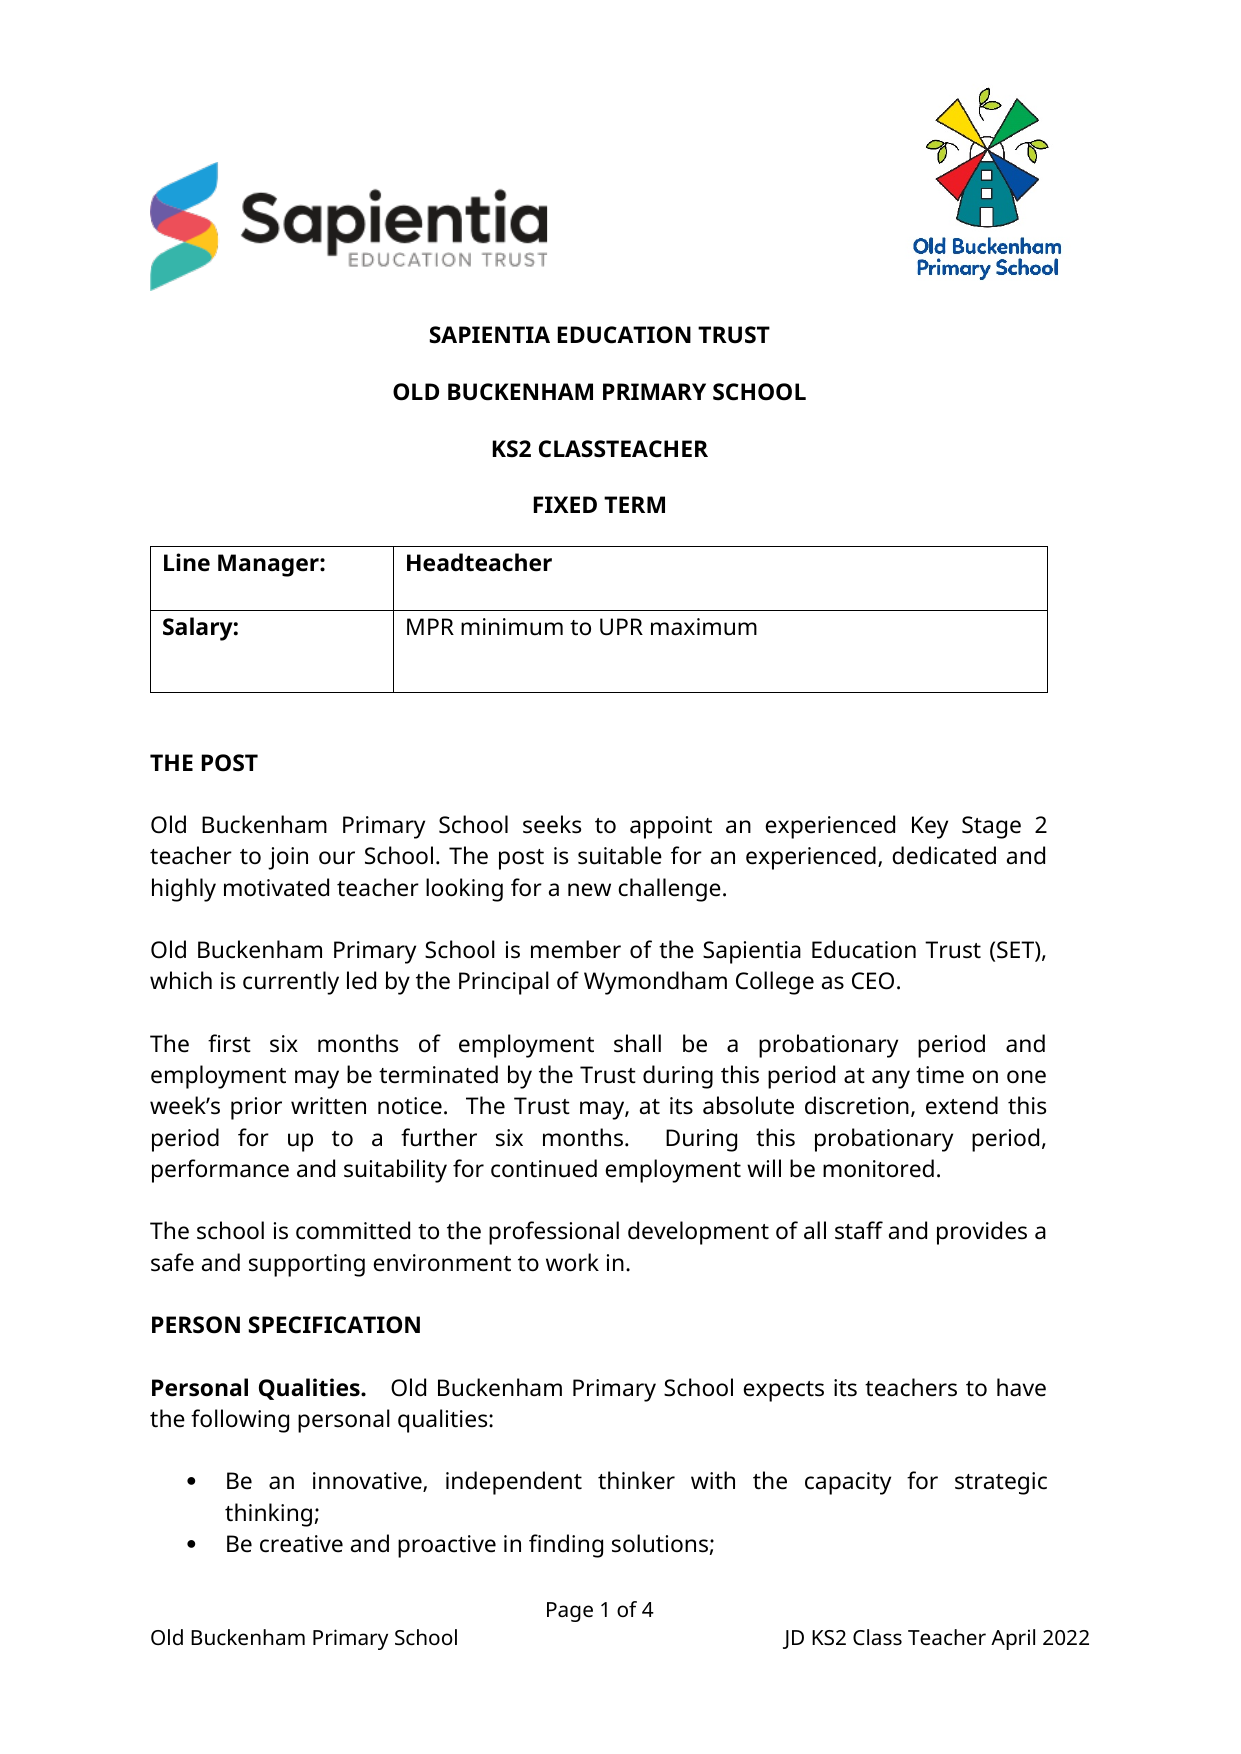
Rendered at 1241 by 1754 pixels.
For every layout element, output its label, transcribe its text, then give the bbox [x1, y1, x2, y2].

text The first six months of employment shall be a probationary period and employment may be terminated by the Trust during this period at any time on one week’s prior written notice. The Trust may, at its absolute discretion, extend this period for up to a further six months. During this probationary period, performance and suitability for continued employment will be monitored. [150, 1028, 1048, 1184]
list Be an innovative, independent thinker with the capacity for strategic thinking; [187, 1465, 1048, 1528]
picture [150, 162, 548, 291]
text Personal Qualities. Old Buckenham Primary School expects its teachers to have the following personal qualities: [150, 1371, 1048, 1434]
text KS2 CLASSTEACHER [150, 432, 1048, 464]
table_cell MPR minimum to UPR maximum [394, 611, 1047, 692]
text THE POST [150, 746, 1048, 778]
table_header Line Manager: [151, 547, 393, 609]
text The school is committed to the professional development of all staff and provides a safe and supporting environment to work in. [150, 1215, 1048, 1278]
text SAPIENTIA EDUCATION TRUST [150, 319, 1048, 350]
table_cell Salary: [151, 611, 393, 692]
text OLD BUCKENHAM PRIMARY SCHOOL [150, 376, 1048, 407]
text PERSON SPECIFICATION [150, 1309, 1048, 1340]
text Old Buckenham Primary School seeks to appoint an experienced Key Stage 2 teacher to join our School. The post is suitable for an experienced, dedicated and highly motivated teacher looking for a new challenge. [150, 809, 1048, 903]
table_header Headteacher [394, 547, 1047, 609]
picture [883, 73, 1091, 291]
list Be creative and proactive in finding solutions; [187, 1528, 1048, 1559]
text FIXED TERM [150, 489, 1048, 521]
text Old Buckenham Primary School is member of the Sapientia Education Trust (SET), which is currently led by the Principal of Wymondham College as CEO. [150, 934, 1048, 996]
